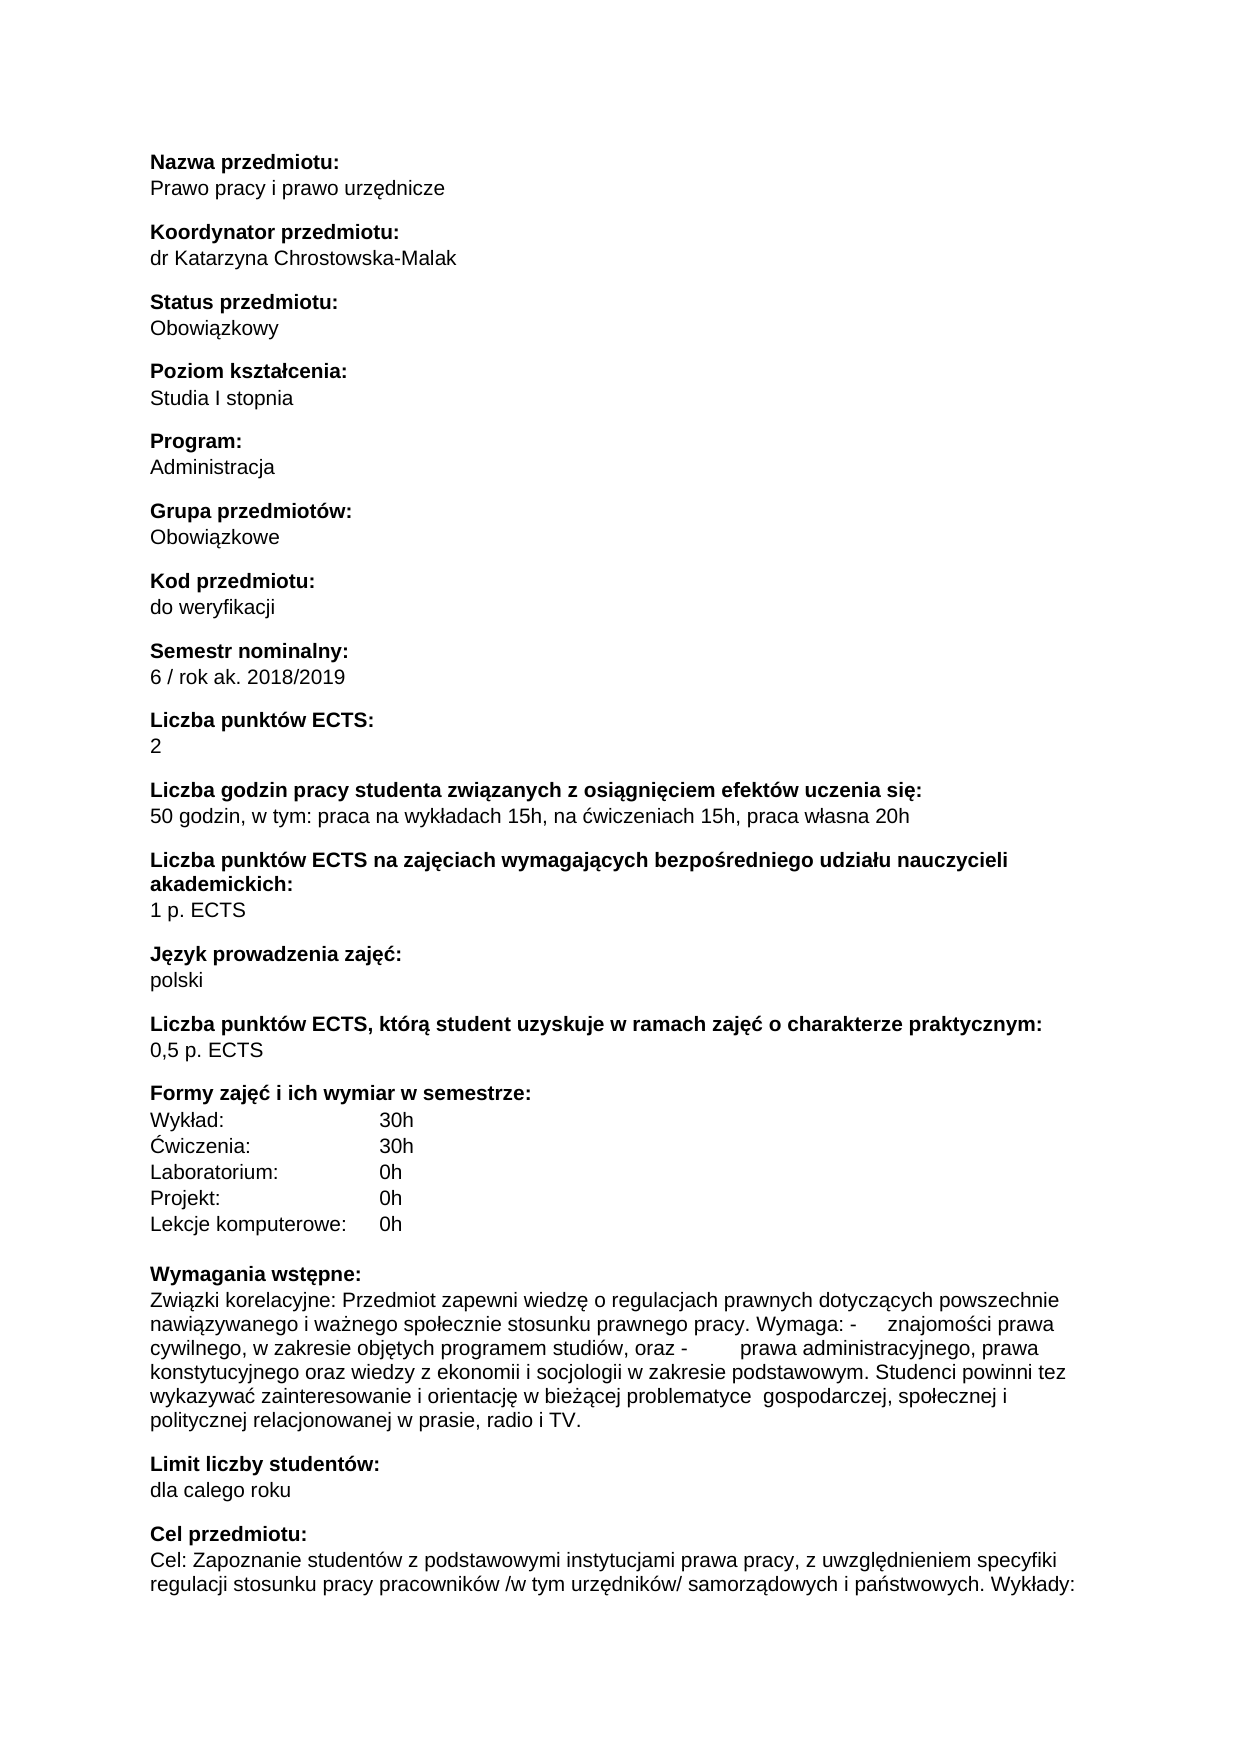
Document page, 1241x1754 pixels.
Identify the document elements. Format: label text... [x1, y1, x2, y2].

table_cell 30h [369, 1132, 597, 1158]
text Grupa przedmiotów: [150, 499, 1090, 523]
text Związki korelacyjne: Przedmiot zapewni wiedzę o regulacjach prawnych dotyczących powszechnie nawiązywanego i ważnego społecznie stosunku prawnego pracy. Wymaga: - znajomości prawa cywilnego, w zakresie objętych programem studiów, oraz - prawa administracyjnego, prawa konstytucyjnego oraz wiedzy z ekonomii i socjologii w zakresie podstawowym. Studenci powinni tez wykazywać zainteresowanie i orientację w bieżącej problematyce gospodarczej, społecznej i politycznej relacjonowanej w prasie, radio i TV. [150, 1288, 1090, 1432]
text dr Katarzyna Chrostowska-Malak [150, 246, 1090, 270]
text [150, 1547, 1090, 1595]
table_cell Projekt: [140, 1186, 367, 1210]
table_cell Lekcje komputerowe: [140, 1212, 367, 1236]
text Obowiązkowe [150, 525, 1090, 549]
text Obowiązkowy [150, 316, 1090, 339]
text Program: [150, 429, 1090, 453]
text Liczba punktów ECTS na zajęciach wymagających bezpośredniego udziału nauczycieli akademickich: [150, 848, 1090, 896]
text Prawo pracy i prawo urzędnicze [150, 176, 1090, 200]
text 50 godzin, w tym: praca na wykładach 15h, na ćwiczeniach 15h, praca własna 20h [150, 804, 1090, 828]
text Cel przedmiotu: [150, 1521, 1090, 1545]
text Limit liczby studentów: [150, 1452, 1090, 1476]
table_cell Ćwiczenia: [140, 1134, 367, 1158]
text dla calego roku [150, 1478, 1090, 1502]
text Liczba punktów ECTS: [150, 708, 1090, 732]
text Koordynator przedmiotu: [150, 220, 1090, 244]
table_cell 0h [369, 1210, 597, 1236]
table_header 30h [369, 1108, 597, 1132]
text Liczba punktów ECTS, którą student uzyskuje w ramach zajęć o charakterze praktycznym: [150, 1011, 1090, 1035]
text Status przedmiotu: [150, 289, 1090, 313]
text Formy zajęć i ich wymiar w semestrze: [150, 1081, 1090, 1105]
table_header Wykład: [140, 1108, 367, 1132]
text Administracja [150, 455, 1090, 479]
text do weryfikacji [150, 595, 1090, 619]
table_cell 0h [369, 1158, 597, 1184]
text Liczba godzin pracy studenta związanych z osiągnięciem efektów uczenia się: [150, 778, 1090, 802]
text Kod przedmiotu: [150, 569, 1090, 593]
text 6 / rok ak. 2018/2019 [150, 664, 1090, 688]
text Nazwa przedmiotu: [150, 150, 1090, 174]
table_cell 0h [369, 1184, 597, 1210]
text 2 [150, 734, 1090, 758]
text 0,5 p. ECTS [150, 1037, 1090, 1061]
text Studia I stopnia [150, 385, 1090, 409]
text Język prowadzenia zajęć: [150, 942, 1090, 966]
text Poziom kształcenia: [150, 359, 1090, 383]
text 1 p. ECTS [150, 898, 1090, 922]
text Wymagania wstępne: [150, 1262, 1090, 1286]
text Semestr nominalny: [150, 638, 1090, 662]
table_cell Laboratorium: [140, 1160, 367, 1184]
text polski [150, 968, 1090, 992]
